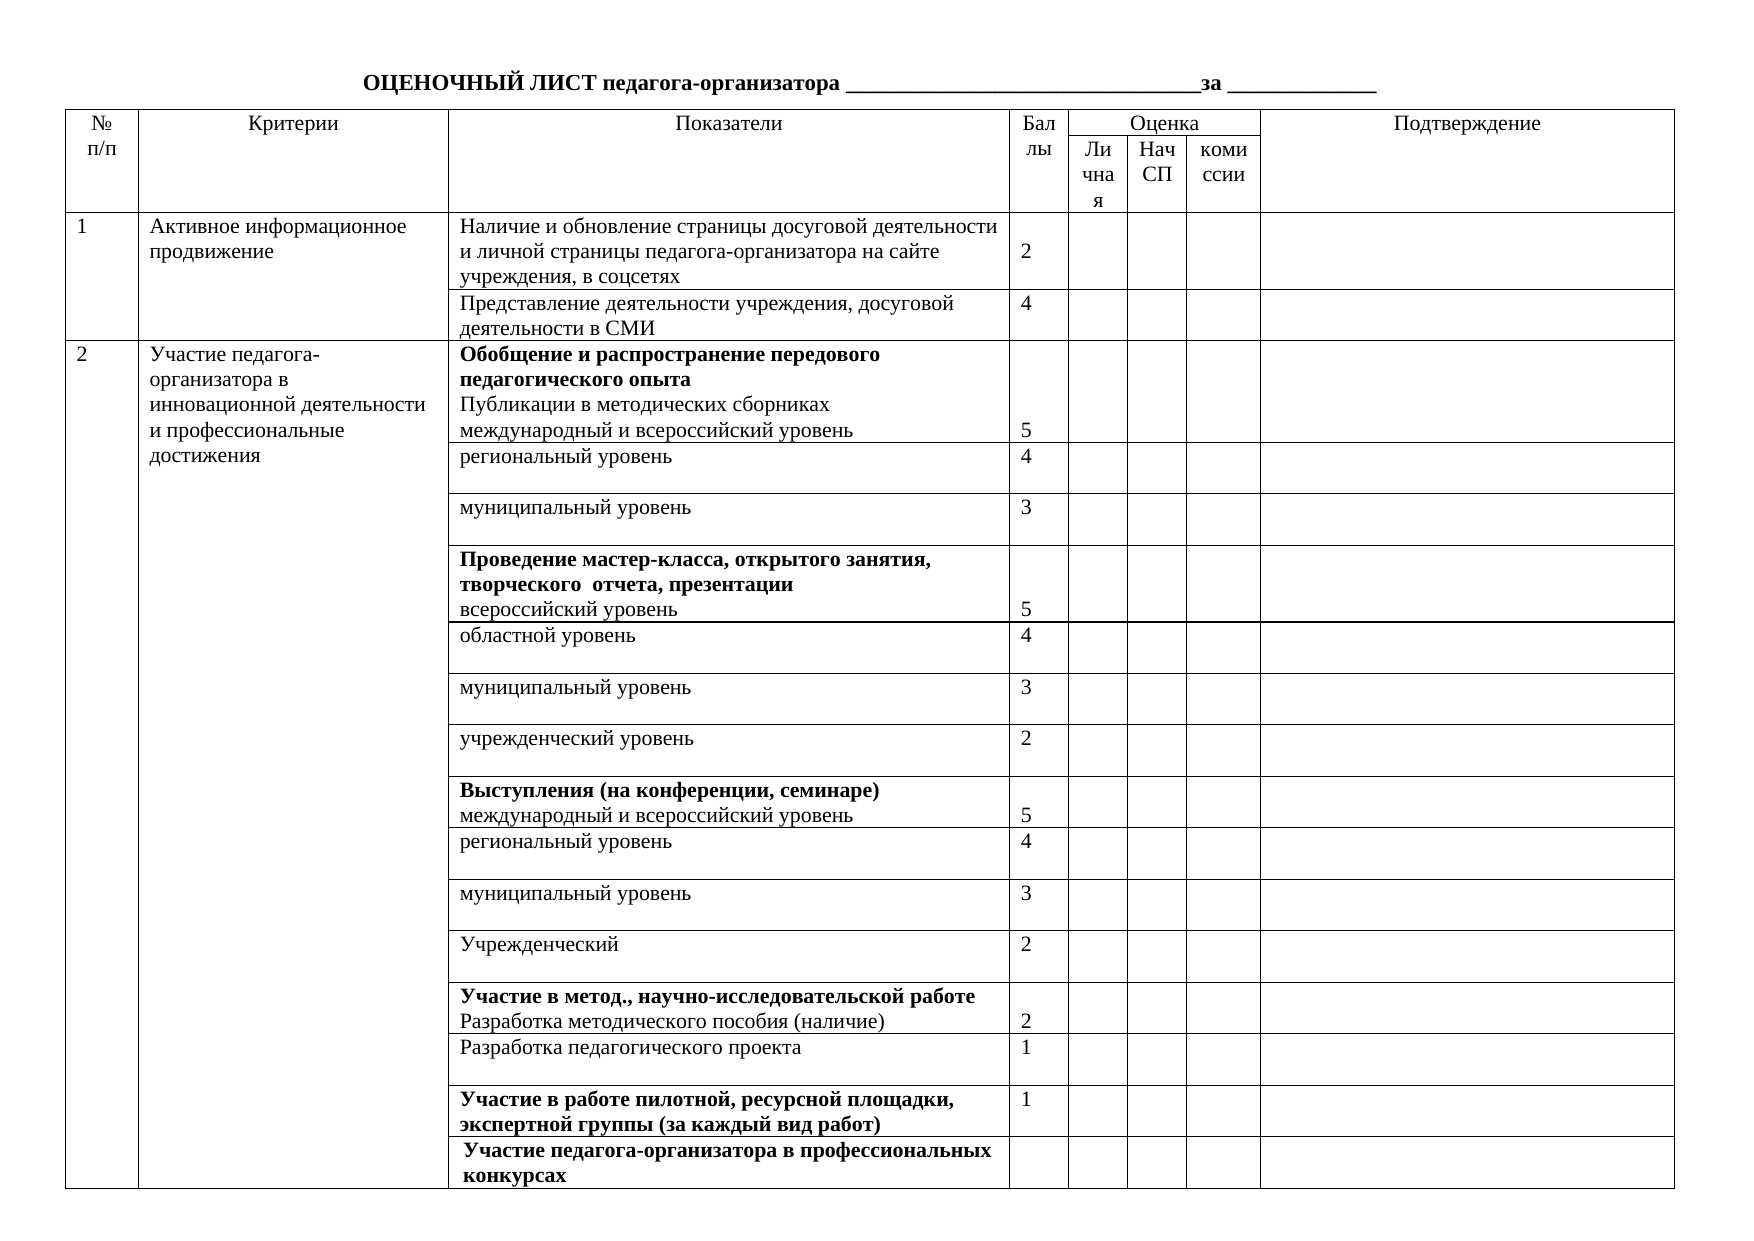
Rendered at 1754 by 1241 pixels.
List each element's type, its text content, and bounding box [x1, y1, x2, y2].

table_cell [1128, 931, 1186, 982]
table_cell [1128, 341, 1186, 442]
table_cell [1261, 1137, 1674, 1187]
table_cell [1128, 1034, 1186, 1084]
table_cell Участие в метод., научно-исследовательской работе Разработка методического пособия (наличие) [449, 983, 1009, 1033]
text ОЦЕНОЧНЫЙ ЛИСТ педагога-организатора _______________________________за _____________ [74, 69, 1665, 95]
table_cell Выступления (на конференции, семинаре) международный и всероссийский уровень [449, 777, 1009, 827]
table_cell Учрежденческий [449, 931, 1009, 982]
table_cell Представление деятельности учреждения, досуговой деятельности в СМИ [449, 290, 1009, 340]
table_cell учрежденческий уровень [449, 725, 1009, 776]
table_cell [1128, 725, 1186, 776]
table_cell региональный уровень [449, 443, 1009, 493]
table_header № п/п [66, 110, 138, 212]
table_cell [1261, 1086, 1674, 1136]
table_cell [1261, 725, 1674, 776]
table_cell [1187, 880, 1260, 930]
table_cell [1261, 983, 1674, 1033]
table_cell [1187, 983, 1260, 1033]
table_cell [1069, 546, 1127, 621]
table_cell [1187, 494, 1260, 545]
table_cell 2 [1010, 983, 1068, 1033]
table_cell [1261, 931, 1674, 982]
table_header Баллы [1010, 110, 1068, 212]
table_cell [1187, 828, 1260, 879]
table_cell 4 [1010, 828, 1068, 879]
table_cell [1261, 623, 1674, 673]
table_cell Разработка педагогического проекта [449, 1034, 1009, 1084]
table_cell Участие в работе пилотной, ресурсной площадки, экспертной группы (за каждый вид работ) [449, 1086, 1009, 1136]
table_cell [1069, 341, 1127, 442]
table_cell [1128, 546, 1186, 621]
table_cell [1261, 290, 1674, 340]
table_cell [1128, 623, 1186, 673]
table_cell [1261, 828, 1674, 879]
table_cell [1128, 1137, 1186, 1187]
table_cell [1069, 290, 1127, 340]
table_cell [1128, 494, 1186, 545]
table_cell [1069, 1034, 1127, 1084]
table_cell [1128, 777, 1186, 827]
table_cell Личная [1069, 136, 1127, 212]
table_cell региональный уровень [449, 828, 1009, 879]
table_cell [1187, 213, 1260, 288]
table_cell [1069, 443, 1127, 493]
table_cell [1187, 931, 1260, 982]
table_cell [1187, 777, 1260, 827]
table_cell 5 [1010, 546, 1068, 621]
table_cell [1069, 1137, 1127, 1187]
table_header Подтверждение [1261, 110, 1674, 212]
table_cell Активное информационное продвижение [139, 213, 448, 340]
table_cell 2 [1010, 931, 1068, 982]
table_cell 1 [66, 213, 138, 340]
table_cell [1069, 983, 1127, 1033]
table_cell [1261, 341, 1674, 442]
table_cell комиссии [1187, 136, 1260, 212]
table_cell Обобщение и распространение передового педагогического опыта Публикации в методических сборниках международный и всероссийский уровень [449, 341, 1009, 442]
table_cell [1261, 443, 1674, 493]
table_cell [1187, 290, 1260, 340]
table_cell [1187, 546, 1260, 621]
table_cell 5 [1010, 777, 1068, 827]
table_cell [1069, 623, 1127, 673]
table_cell Проведение мастер-класса, открытого занятия, творческого отчета, презентации всероссийский уровень [449, 546, 1009, 621]
table_header Показатели [449, 110, 1009, 212]
table_cell 3 [1010, 494, 1068, 545]
table_cell 1 [1010, 1086, 1068, 1136]
table_cell 1 [1010, 1034, 1068, 1084]
table_cell [1187, 623, 1260, 673]
table_cell [1128, 880, 1186, 930]
table_cell 2 [1010, 213, 1068, 288]
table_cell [449, 1137, 1009, 1187]
table_cell 2 [66, 341, 138, 1187]
table_cell [1069, 1086, 1127, 1136]
table_cell [1128, 213, 1186, 288]
table_cell [1069, 828, 1127, 879]
table_cell областной уровень [449, 623, 1009, 673]
table_cell Наличие и обновление страницы досуговой деятельности и личной страницы педагога-организатора на сайте учреждения, в соцсетях [449, 213, 1009, 288]
table_cell 3 [1010, 880, 1068, 930]
table_cell 4 [1010, 443, 1068, 493]
table_cell 4 [1010, 290, 1068, 340]
table_cell [1261, 494, 1674, 545]
table_cell [1128, 1086, 1186, 1136]
table_cell [1069, 674, 1127, 724]
table_cell [1128, 828, 1186, 879]
table_cell [1069, 880, 1127, 930]
table_cell муниципальный уровень [449, 880, 1009, 930]
table_cell [1128, 290, 1186, 340]
table_header Оценка [1069, 110, 1260, 135]
table_cell [1187, 725, 1260, 776]
table_header Критерии [139, 110, 448, 212]
table_cell [1261, 213, 1674, 288]
table_cell [1261, 777, 1674, 827]
table_cell [1187, 341, 1260, 442]
table_cell 4 [1010, 623, 1068, 673]
table_cell [1069, 213, 1127, 288]
table_cell 3 [1010, 674, 1068, 724]
table_cell 2 [1010, 725, 1068, 776]
table_cell муниципальный уровень [449, 674, 1009, 724]
table_cell [1187, 1086, 1260, 1136]
table_cell [1261, 1034, 1674, 1084]
table_cell [1187, 1137, 1260, 1187]
table_cell [1069, 777, 1127, 827]
table_cell [1128, 983, 1186, 1033]
table_cell [1187, 443, 1260, 493]
table_cell 5 [1010, 341, 1068, 442]
table_cell [1261, 880, 1674, 930]
table_cell [1128, 674, 1186, 724]
table_cell [1069, 725, 1127, 776]
table_cell [1187, 1034, 1260, 1084]
table_cell Нач СП [1128, 136, 1186, 212]
table_cell [1261, 546, 1674, 621]
table_cell [1069, 494, 1127, 545]
table_cell 5 [1010, 1137, 1068, 1187]
table_cell [1069, 931, 1127, 982]
table_cell [1128, 443, 1186, 493]
table_cell [1261, 674, 1674, 724]
table_cell муниципальный уровень [449, 494, 1009, 545]
table_cell [1187, 674, 1260, 724]
table_cell Участие педагога-организатора в инновационной деятельности и профессиональные достижения [139, 341, 448, 1187]
